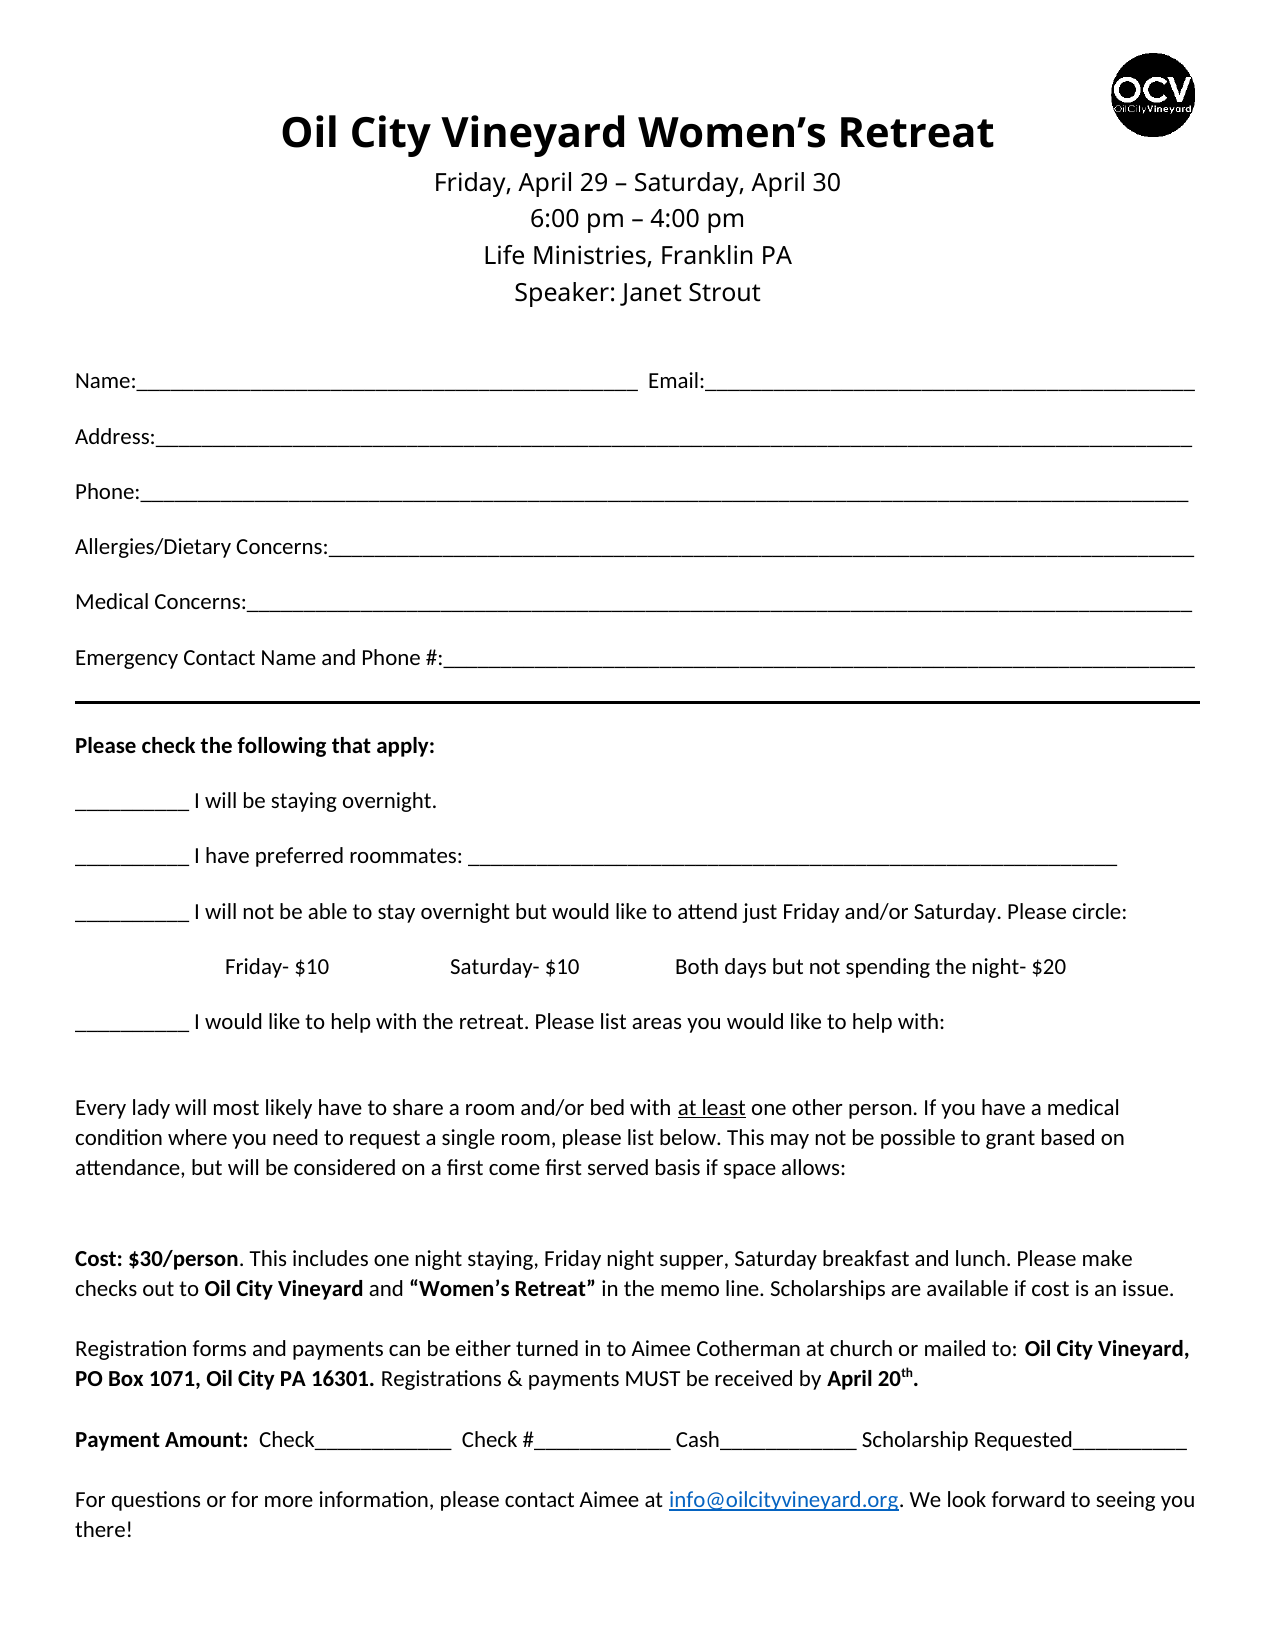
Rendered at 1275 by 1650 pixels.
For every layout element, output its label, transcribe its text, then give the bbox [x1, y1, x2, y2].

text Every lady will most likely have to share a room and/or bed with at least one other person. If you have a medical condition where you need to request a single room, please list below. This may not be possible to grant based on attendance, but will be considered on a first come first served basis if space allows: [75, 1093, 1200, 1181]
text Speaker: Janet Strout [75, 274, 1200, 309]
text Friday- $10 Saturday- $10 Both days but not spending the night- $20 [75, 952, 1200, 980]
text Cost: $30/person. This includes one night staying, Friday night supper, Saturday breakfast and lunch. Please make checks out to Oil City Vineyard and “Women’s Retreat” in the memo line. Scholarships are available if cost is an issue. [75, 1244, 1200, 1302]
text Life Ministries, Franklin PA [75, 238, 1200, 272]
text Phone:____________________________________________________________________________________________ [75, 477, 1200, 505]
text Payment Amount: Check____________ Check #____________ Cash____________ Scholarship Requested__________ [75, 1425, 1200, 1453]
text Emergency Contact Name and Phone #:__________________________________________________________________ [75, 643, 1200, 671]
text Please check the following that apply: [75, 731, 1200, 759]
text __________ I would like to help with the retreat. Please list areas you would like to help with: [75, 1007, 1200, 1035]
text 6:00 pm – 4:00 pm [75, 201, 1200, 235]
text __________ I will not be able to stay overnight but would like to attend just Friday and/or Saturday. Please circle: [75, 897, 1200, 925]
picture [1105, 47, 1200, 103]
text Oil City Vineyard Women’s Retreat [75, 103, 1200, 160]
text Allergies/Dietary Concerns:____________________________________________________________________________ [75, 532, 1200, 560]
text Friday, April 29 – Saturday, April 30 [75, 164, 1200, 198]
text Medical Concerns:___________________________________________________________________________________ [75, 587, 1200, 615]
text For questions or for more information, please contact Aimee at info@oilcityvineyard.org. We look forward to seeing you there! [75, 1485, 1200, 1543]
text Name:____________________________________________ Email:___________________________________________ [75, 367, 1200, 394]
text Registration forms and payments can be either turned in to Aimee Cotherman at church or mailed to: Oil City Vineyard, PO Box 1071, Oil City PA 16301. Registrations & payments MUST be received by April 20th. [75, 1334, 1200, 1392]
text __________ I have preferred roommates: _________________________________________________________ [75, 842, 1200, 869]
text Address:___________________________________________________________________________________________ [75, 422, 1200, 450]
text __________ I will be staying overnight. [75, 786, 1200, 814]
